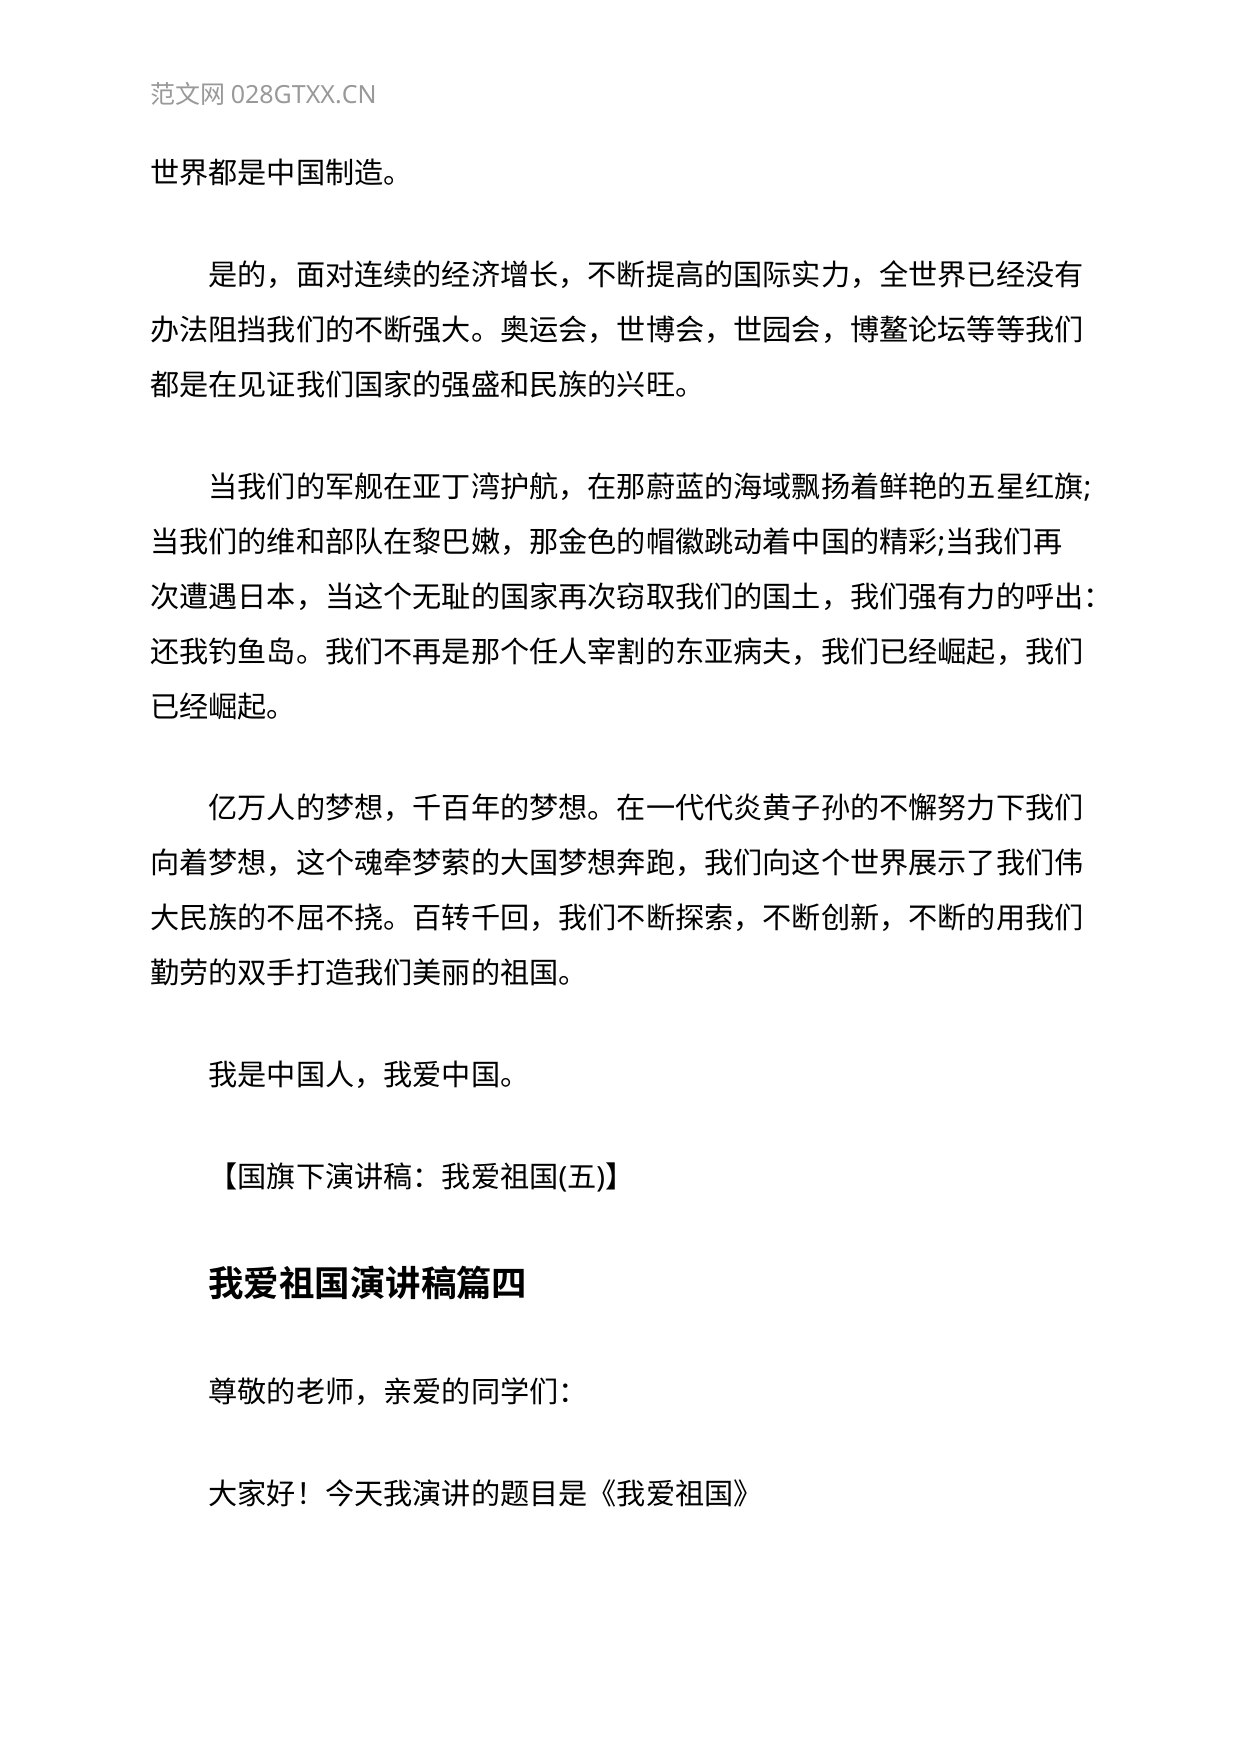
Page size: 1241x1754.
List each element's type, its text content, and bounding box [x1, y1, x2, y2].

text 尊敬的老师，亲爱的同学们： [150, 1368, 1090, 1411]
text 当我们的军舰在亚丁湾护航，在那蔚蓝的海域飘扬着鲜艳的五星红旗;当我们的维和部队在黎巴嫩，那金色的帽徽跳动着中国的精彩;当我们再次遭遇日本，当这个无耻的国家再次窃取我们的国土，我们强有力的呼出：还我钓鱼岛。我们不再是那个任人宰割的东亚病夫，我们已经崛起，我们已经崛起。 [150, 463, 1090, 725]
text 亿万人的梦想，千百年的梦想。在一代代炎黄子孙的不懈努力下我们向着梦想，这个魂牵梦萦的大国梦想奔跑，我们向这个世界展示了我们伟大民族的不屈不挠。百转千回，我们不断探索，不断创新，不断的用我们勤劳的双手打造我们美丽的祖国。 [150, 785, 1090, 992]
text 是的，面对连续的经济增长，不断提高的国际实力，全世界已经没有办法阻挡我们的不断强大。奥运会，世博会，世园会，博鳌论坛等等我们都是在见证我们国家的强盛和民族的兴旺。 [150, 252, 1090, 404]
text 我爱祖国演讲稿篇四 [150, 1255, 1090, 1306]
text 【国旗下演讲稿：我爱祖国(五)】 [150, 1153, 1090, 1196]
text 大家好！今天我演讲的题目是《我爱祖国》 [150, 1470, 1090, 1513]
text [150, 150, 1090, 192]
text 我是中国人，我爱中国。 [150, 1051, 1090, 1094]
